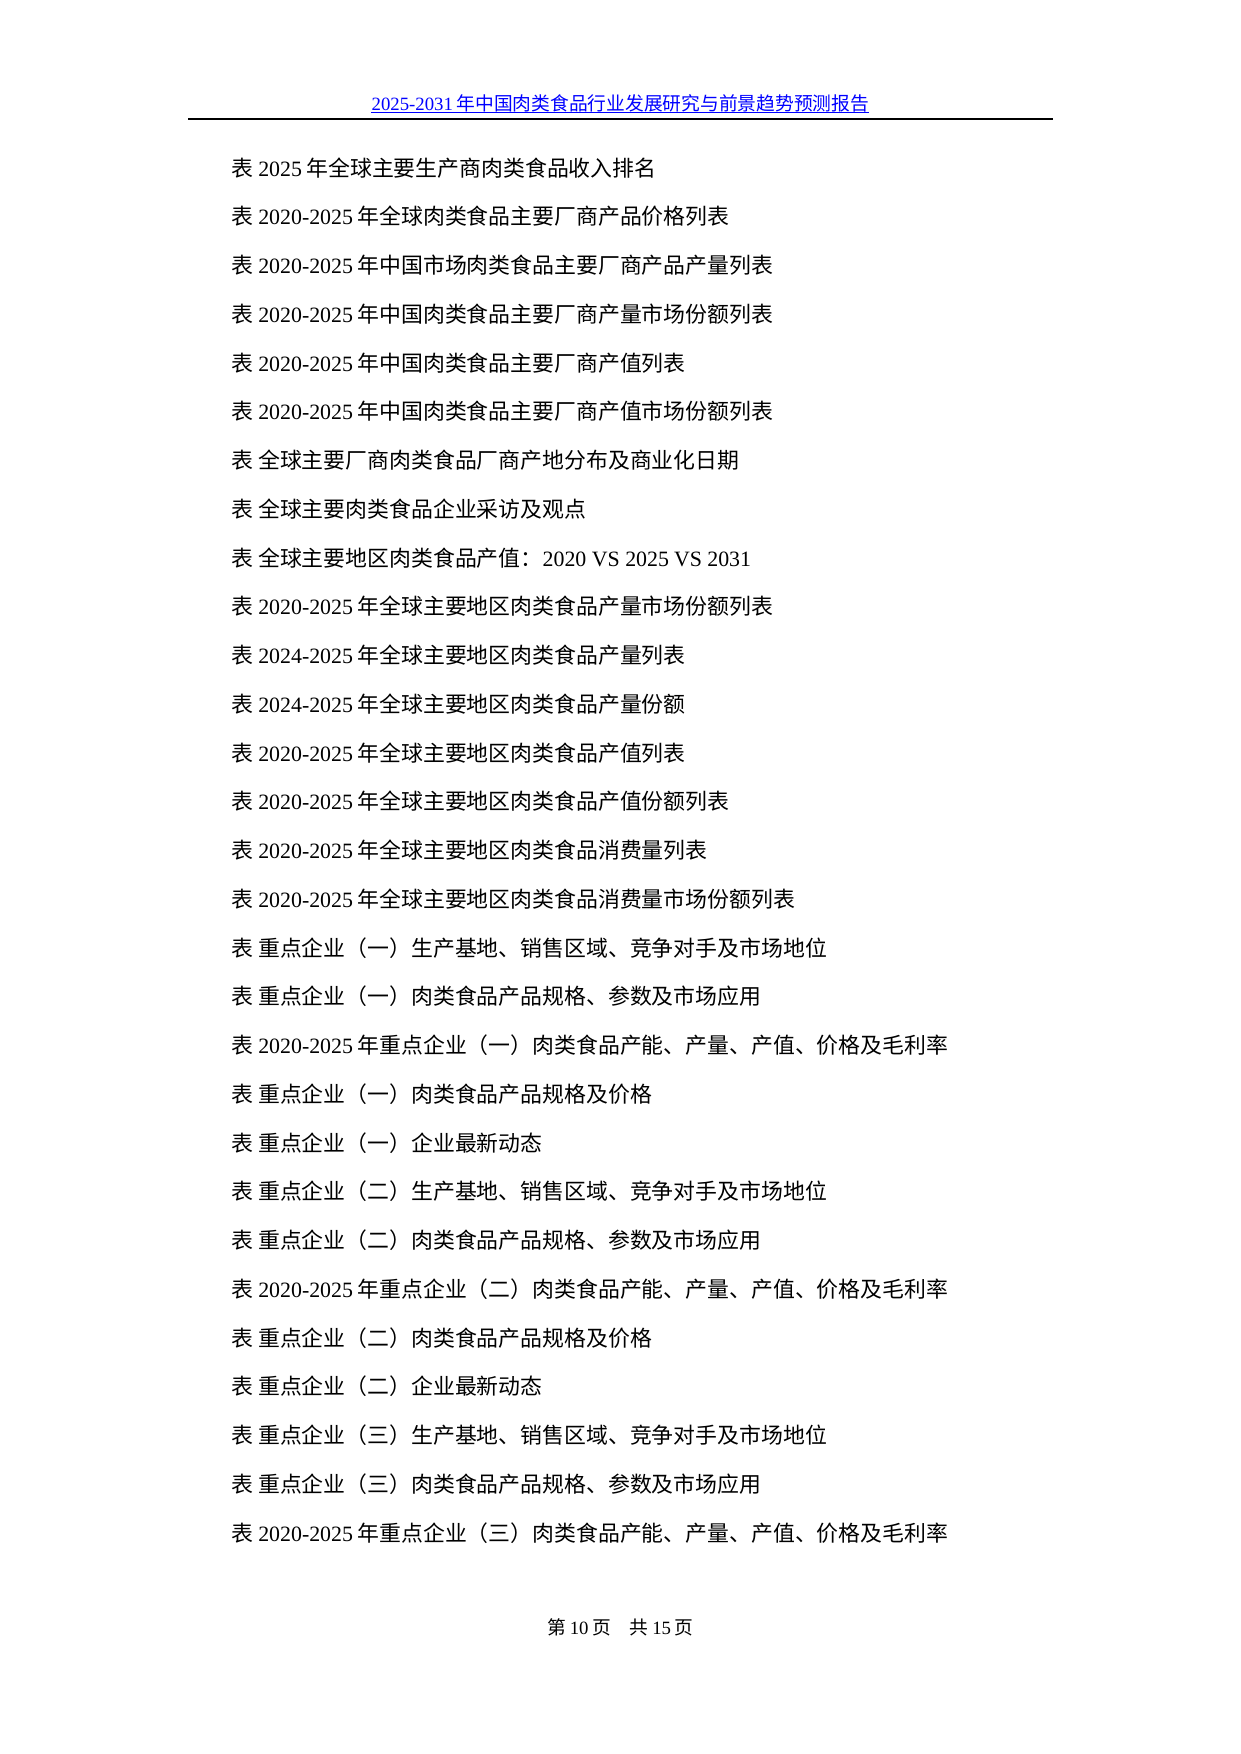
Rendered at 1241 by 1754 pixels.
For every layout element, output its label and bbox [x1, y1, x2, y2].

text [187, 150, 1053, 1548]
